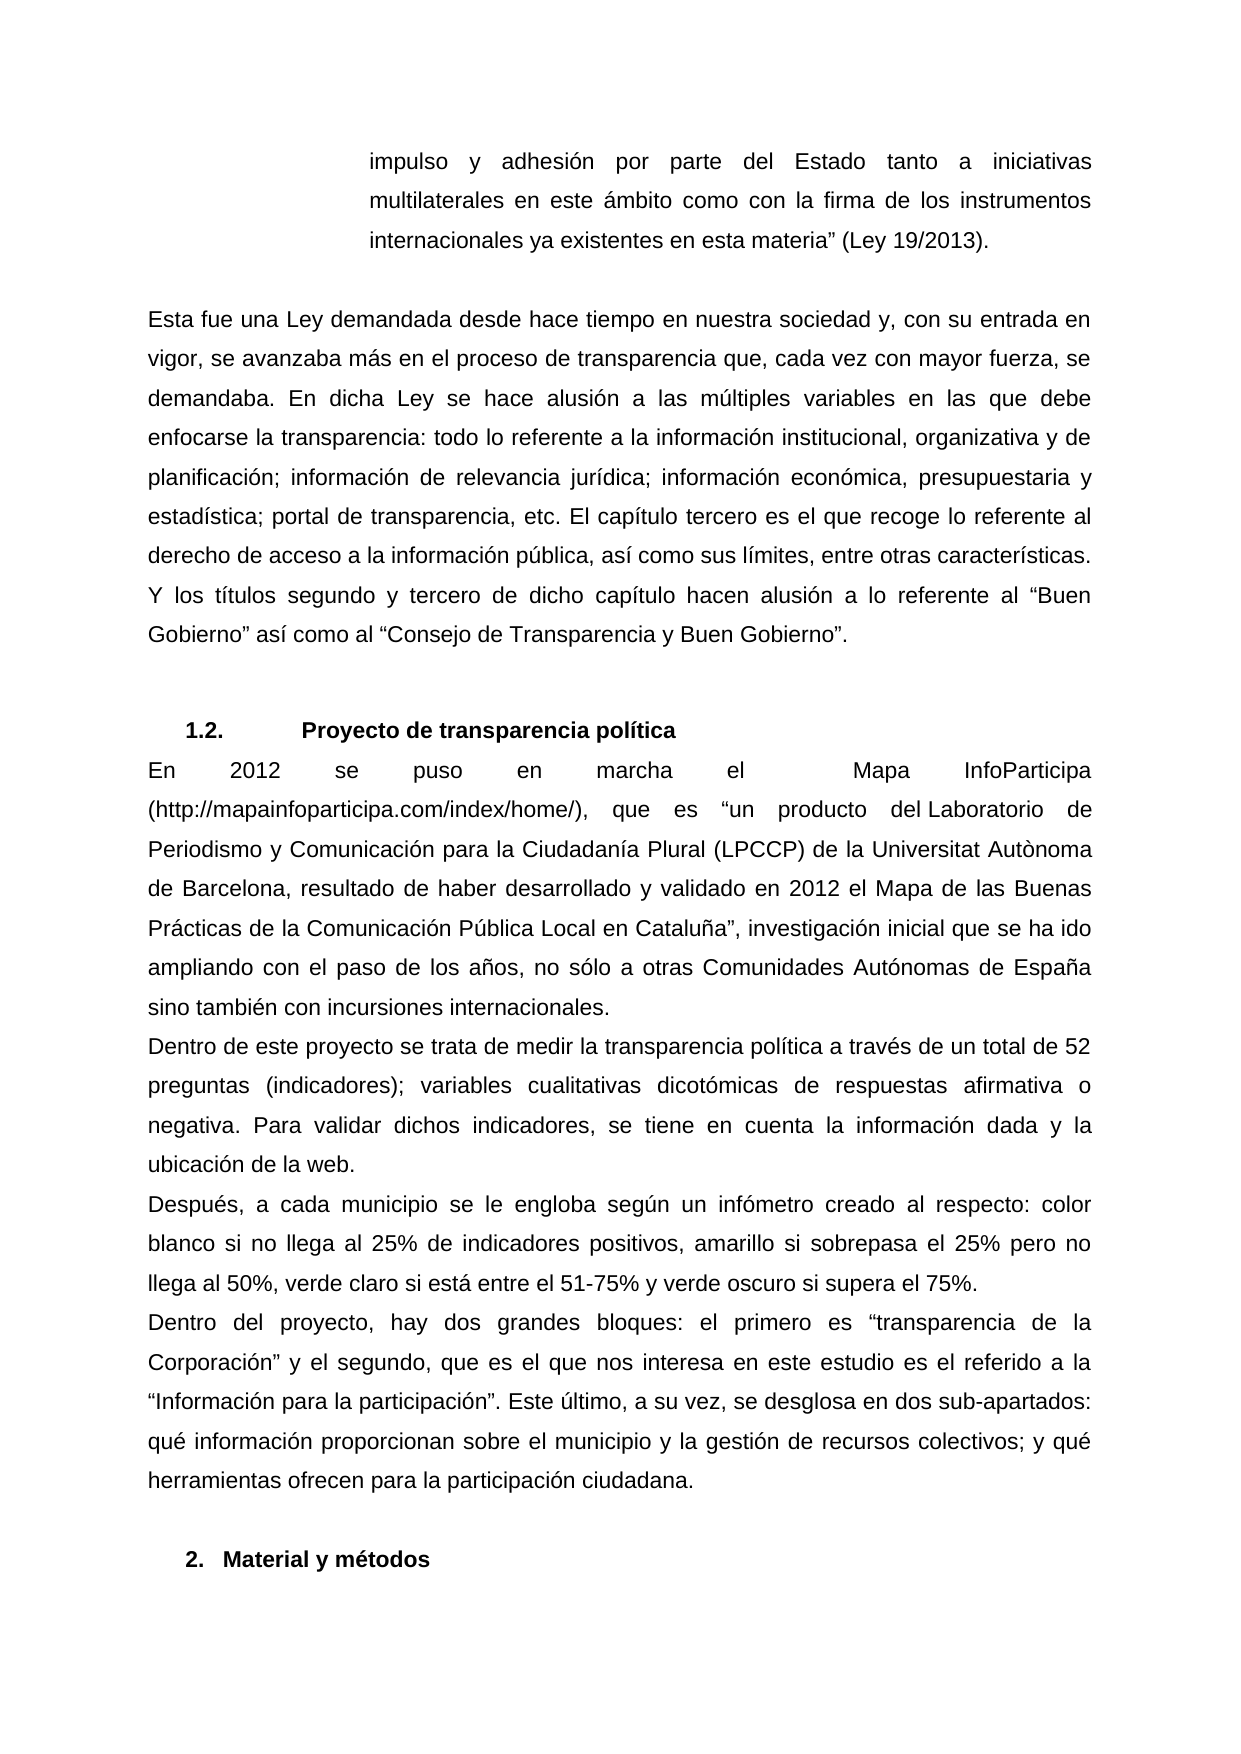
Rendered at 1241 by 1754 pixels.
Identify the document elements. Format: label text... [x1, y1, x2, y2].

list Proyecto de transparencia política [185, 717, 1092, 743]
text En 2012 se puso en marcha el Mapa InfoParticipa (http://mapainfoparticipa.com/index/home/), que es “un producto del Laboratorio de Periodismo y Comunicación para la Ciudadanía Plural (LPCCP) de la Universitat Autònoma de Barcelona, resultado de haber desarrollado y validado en 2012 el Mapa de las Buenas Prácticas de la Comunicación Pública Local en Cataluña”, investigación inicial que se ha ido ampliando con el paso de los años, no sólo a otras Comunidades Autónomas de España sino también con incursiones internacionales. [148, 757, 1092, 1020]
text Dentro de este proyecto se trata de medir la transparencia política a través de un total de 52 preguntas (indicadores); variables cualitativas dicotómicas de respuestas afirmativa o negativa. Para validar dichos indicadores, se tiene en cuenta la información dada y la ubicación de la web. [148, 1033, 1092, 1178]
text Después, a cada municipio se le engloba según un infómetro creado al respecto: color blanco si no llega al 25% de indicadores positivos, amarillo si sobrepasa el 25% pero no llega al 50%, verde claro si está entre el 51-75% y verde oscuro si supera el 75%. [148, 1191, 1092, 1296]
text Esta fue una Ley demandada desde hace tiempo en nuestra sociedad y, con su entrada en vigor, se avanzaba más en el proceso de transparencia que, cada vez con mayor fuerza, se demandaba. En dicha Ley se hace alusión a las múltiples variables en las que debe enfocarse la transparencia: todo lo referente a la información institucional, organizativa y de planificación; información de relevancia jurídica; información económica, presupuestaria y estadística; portal de transparencia, etc. El capítulo tercero es el que recoge lo referente al derecho de acceso a la información pública, así como sus límites, entre otras características. Y los títulos segundo y tercero de dicho capítulo hacen alusión a lo referente al “Buen Gobierno” así como al “Consejo de Transparencia y Buen Gobierno”. [148, 306, 1092, 648]
text Dentro del proyecto, hay dos grandes bloques: el primero es “transparencia de la Corporación” y el segundo, que es el que nos interesa en este estudio es el referido a la “Información para la participación”. Este último, a su vez, se desglosa en dos sub-apartados: qué información proporcionan sobre el municipio y la gestión de recursos colectivos; y qué herramientas ofrecen para la participación ciudadana. [148, 1309, 1092, 1493]
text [369, 148, 1092, 253]
list Material y métodos [185, 1546, 1092, 1572]
